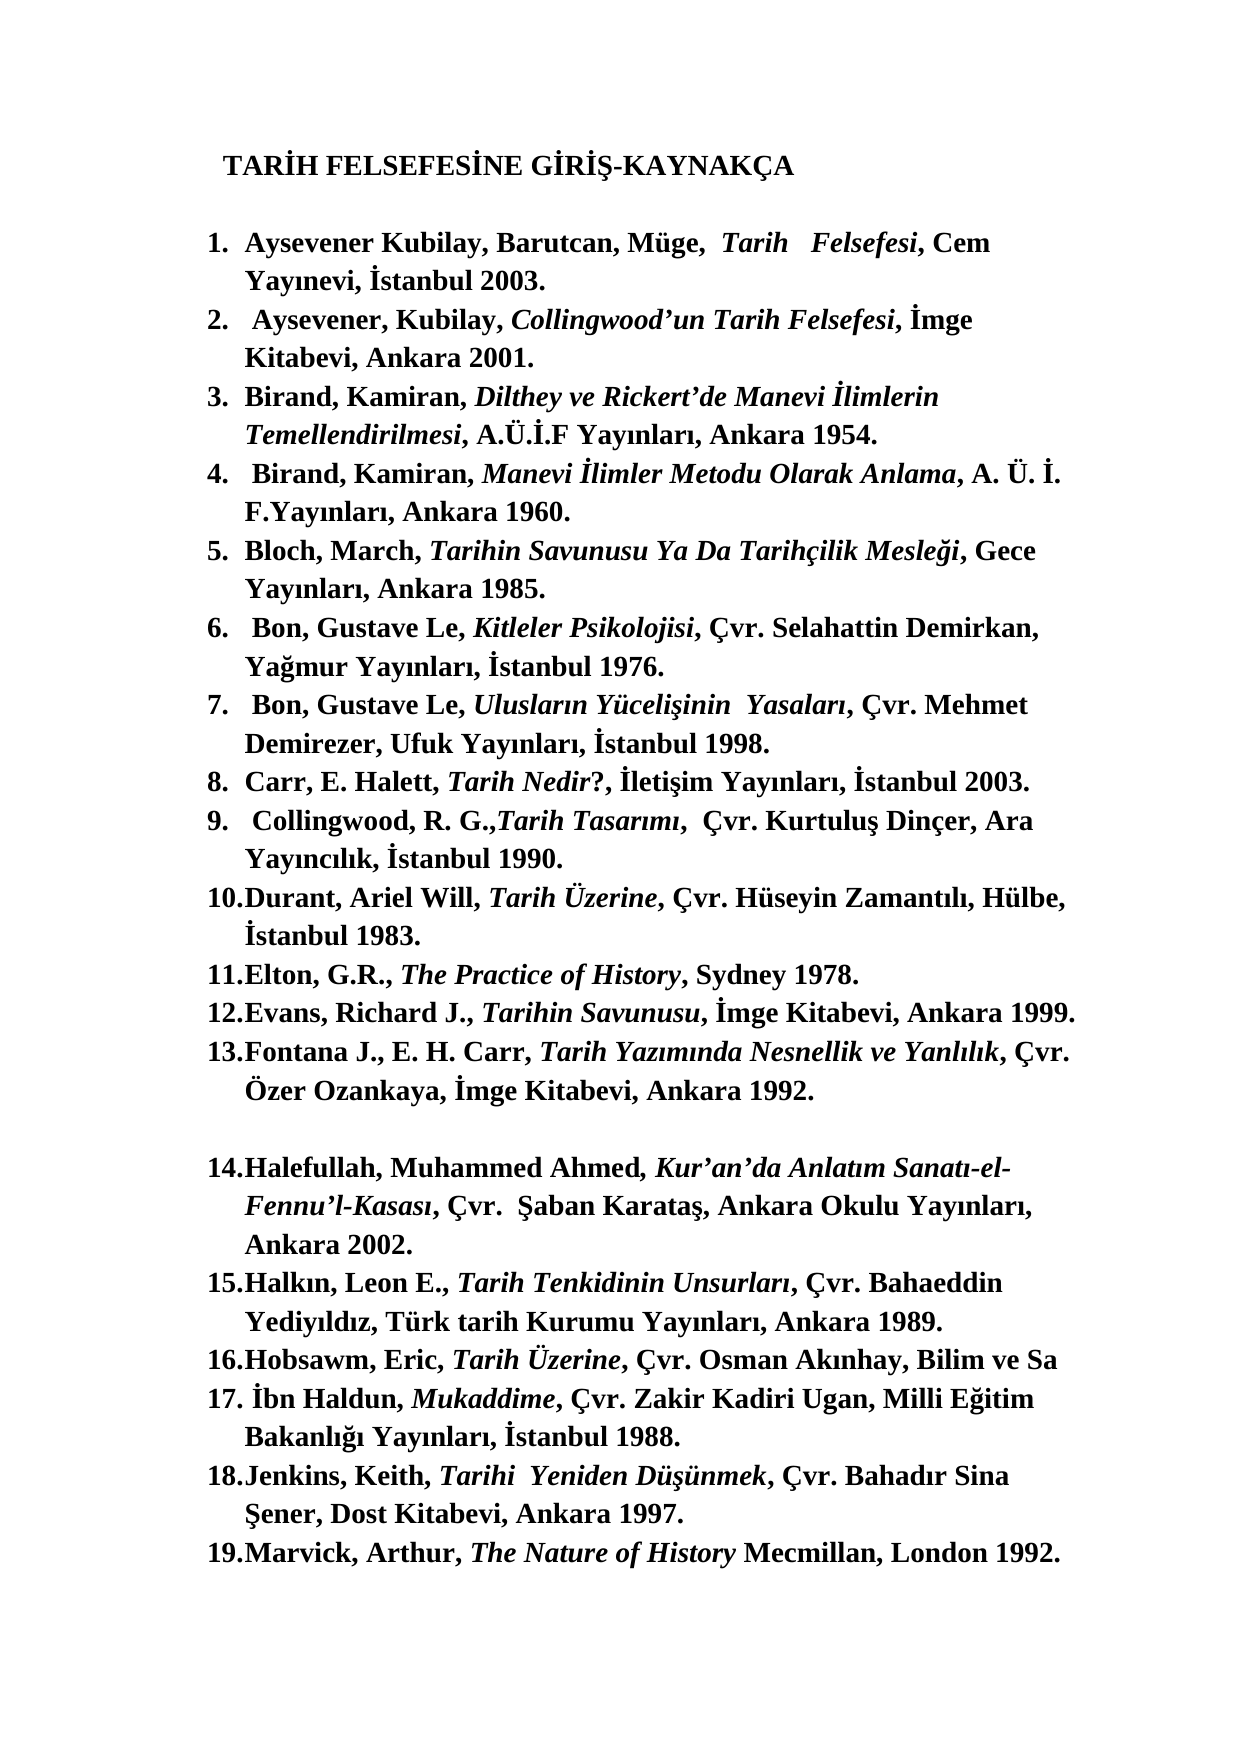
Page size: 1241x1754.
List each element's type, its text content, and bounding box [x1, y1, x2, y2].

list Elton, G.R., The Practice of History, Sydney 1978. [207, 957, 1093, 991]
list Carr, E. Halett, Tarih Nedir?, İletişim Yayınları, İstanbul 2003. [207, 764, 1093, 798]
list Durant, Ariel Will, Tarih Üzerine, Çvr. Hüseyin Zamantılı, Hülbe, İstanbul 1983. [207, 880, 1093, 952]
list Aysevener, Kubilay, Collingwood’un Tarih Felsefesi, İmge Kitabevi, Ankara 2001. [207, 302, 1093, 374]
list TARİH FELSEFESİNE GİRİŞ-KAYNAKÇA [223, 148, 1093, 181]
list Evans, Richard J., Tarihin Savunusu, İmge Kitabevi, Ankara 1999. [207, 996, 1093, 1029]
list Fontana J., E. H. Carr, Tarih Yazımında Nesnellik ve Yanlılık, Çvr. Özer Ozankaya, İmge Kitabevi, Ankara 1992. [207, 1034, 1093, 1106]
list Birand, Kamiran, Manevi İlimler Metodu Olarak Anlama, A. Ü. İ. F.Yayınları, Ankara 1960. [207, 456, 1093, 528]
list İbn Haldun, Mukaddime, Çvr. Zakir Kadiri Ugan, Milli Eğitim Bakanlığı Yayınları, İstanbul 1988. [207, 1381, 1093, 1453]
list Halefullah, Muhammed Ahmed, Kur’an’da Anlatım Sanatı-el-Fennu’l-Kasası, Çvr. Şaban Karataş, Ankara Okulu Yayınları, Ankara 2002. [207, 1150, 1093, 1260]
list Aysevener Kubilay, Barutcan, Müge, Tarih Felsefesi, Cem Yayınevi, İstanbul 2003. [207, 225, 1093, 297]
list Hobsawm, Eric, Tarih Üzerine, Çvr. Osman Akınhay, Bilim ve Sa [207, 1342, 1093, 1376]
list Jenkins, Keith, Tarihi Yeniden Düşünmek, Çvr. Bahadır Sina Şener, Dost Kitabevi, Ankara 1997. [207, 1458, 1093, 1530]
list Marvick, Arthur, The Nature of History Mecmillan, London 1992. [207, 1535, 1093, 1569]
list Collingwood, R. G.,Tarih Tasarımı, Çvr. Kurtuluş Dinçer, Ara Yayıncılık, İstanbul 1990. [207, 803, 1093, 875]
list Bon, Gustave Le, Ulusların Yücelişinin Yasaları, Çvr. Mehmet Demirezer, Ufuk Yayınları, İstanbul 1998. [207, 687, 1093, 759]
list Halkın, Leon E., Tarih Tenkidinin Unsurları, Çvr. Bahaeddin Yediyıldız, Türk tarih Kurumu Yayınları, Ankara 1989. [207, 1265, 1093, 1337]
list Birand, Kamiran, Dilthey ve Rickert’de Manevi İlimlerin Temellendirilmesi, A.Ü.İ.F Yayınları, Ankara 1954. [207, 379, 1093, 451]
list Bloch, March, Tarihin Savunusu Ya Da Tarihçilik Mesleği, Gece Yayınları, Ankara 1985. [207, 533, 1093, 605]
list Bon, Gustave Le, Kitleler Psikolojisi, Çvr. Selahattin Demirkan, Yağmur Yayınları, İstanbul 1976. [207, 610, 1093, 682]
